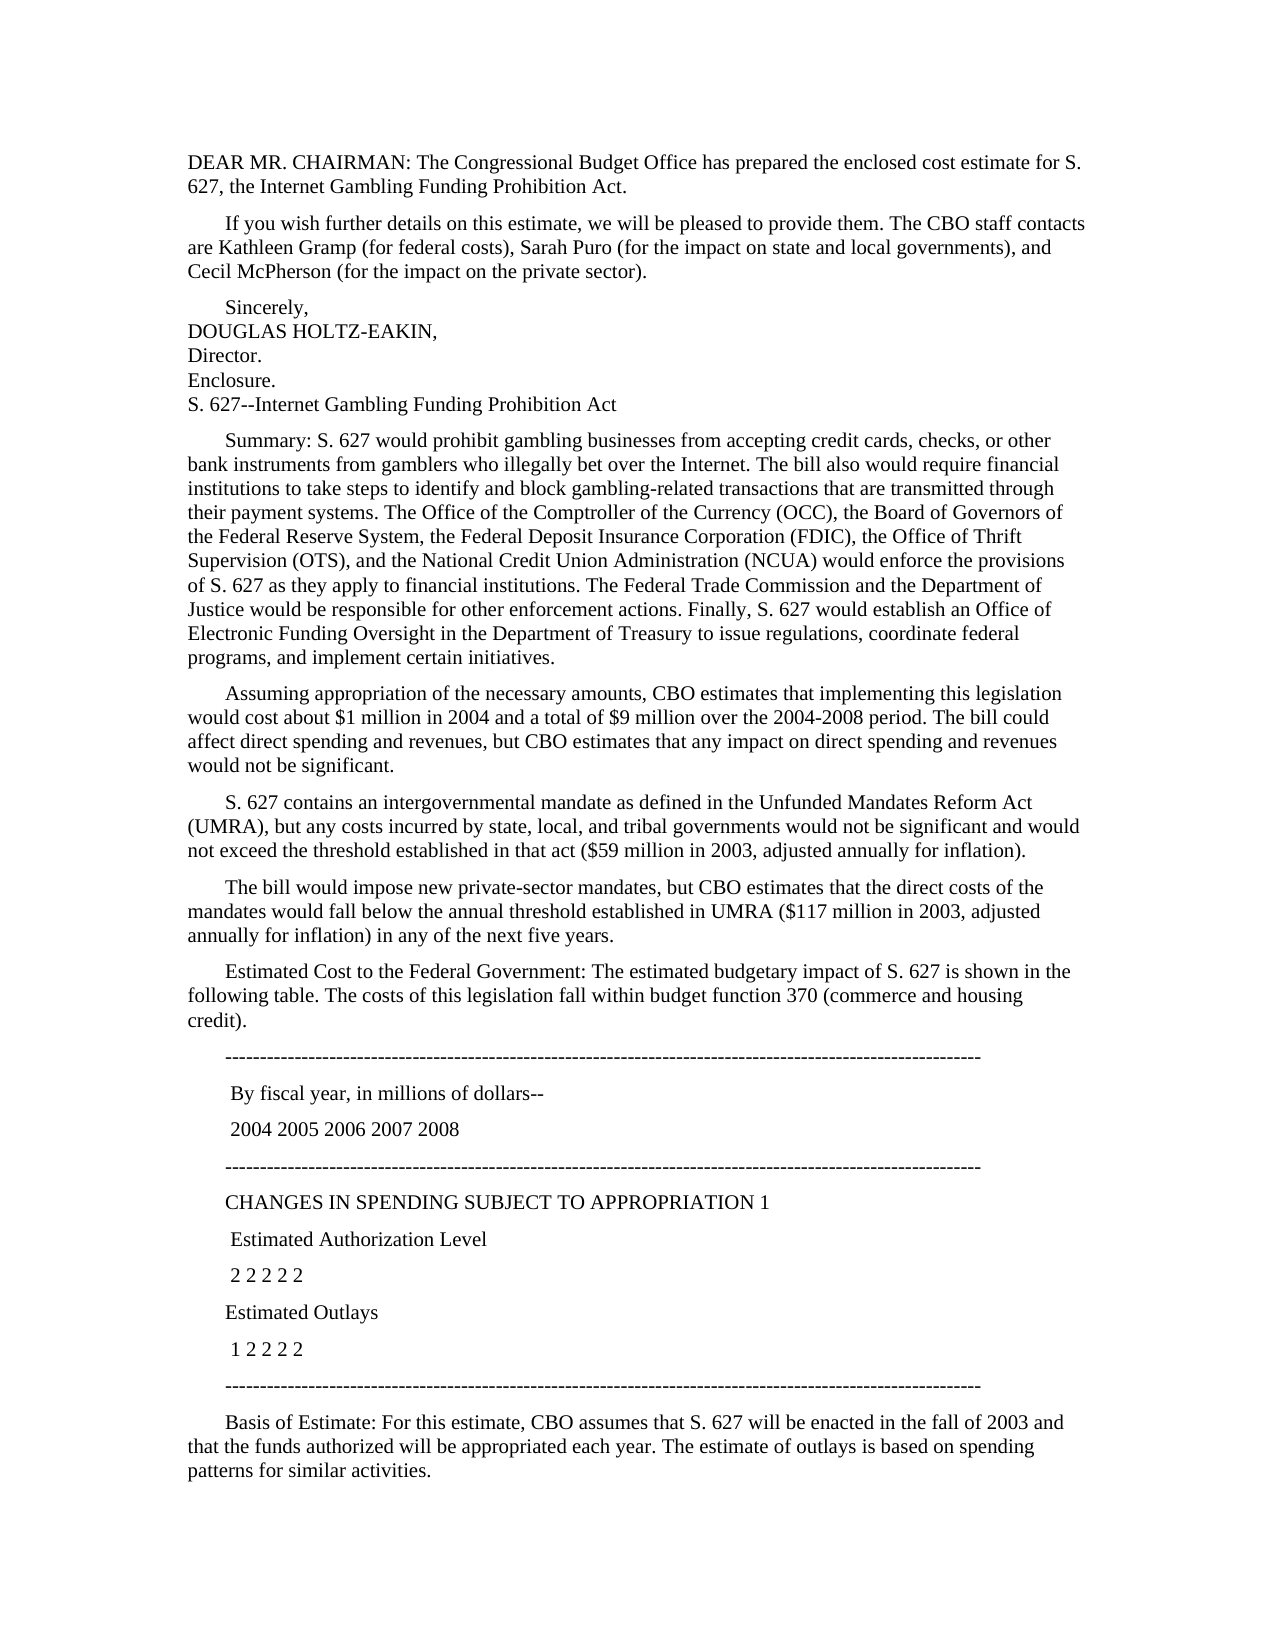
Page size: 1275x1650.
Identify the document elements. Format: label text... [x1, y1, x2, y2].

text Basis of Estimate: For this estimate, CBO assumes that S. 627 will be enacted in the fall of 2003 and that the funds authorized will be appropriated each year. The estimate of outlays is based on spending patterns for similar activities. [187, 1410, 1087, 1482]
text Estimated Outlays [187, 1300, 1087, 1324]
text If you wish further details on this estimate, we will be pleased to provide them. The CBO staff contacts are Kathleen Gramp (for federal costs), Sarah Puro (for the impact on state and local governments), and Cecil McPherson (for the impact on the private sector). [187, 211, 1087, 283]
text The bill would impose new private-sector mandates, but CBO estimates that the direct costs of the mandates would fall below the annual threshold established in UMRA ($117 million in 2003, adjusted annually for inflation) in any of the next five years. [187, 875, 1087, 947]
text DOUGLAS HOLTZ-EAKIN, [187, 319, 1087, 343]
text Assuming appropriation of the necessary amounts, CBO estimates that implementing this legislation would cost about $1 million in 2004 and a total of $9 million over the 2004-2008 period. The bill could affect direct spending and revenues, but CBO estimates that any impact on direct spending and revenues would not be significant. [187, 681, 1087, 777]
text Estimated Cost to the Federal Government: The estimated budgetary impact of S. 627 is shown in the following table. The costs of this legislation fall within budget function 370 (commerce and housing credit). [187, 959, 1087, 1032]
text Summary: S. 627 would prohibit gambling businesses from accepting credit cards, checks, or other bank instruments from gamblers who illegally bet over the Internet. The bill also would require financial institutions to take steps to identify and block gambling-related transactions that are transmitted through their payment systems. The Office of the Comptroller of the Currency (OCC), the Board of Governors of the Federal Reserve System, the Federal Deposit Insurance Corporation (FDIC), the Office of Thrift Supervision (OTS), and the National Credit Union Administration (NCUA) would enforce the provisions of S. 627 as they apply to financial institutions. The Federal Trade Commission and the Department of Justice would be responsible for other enforcement actions. Finally, S. 627 would establish an Office of Electronic Funding Oversight in the Department of Treasury to issue regulations, coordinate federal programs, and implement certain initiatives. [187, 428, 1087, 669]
text DEAR MR. CHAIRMAN: The Congressional Budget Office has prepared the enclosed cost estimate for S. 627, the Internet Gambling Funding Prohibition Act. [187, 150, 1087, 198]
text ------------------------------------------------------------------------------------------------------------- [187, 1044, 1087, 1068]
text 2 2 2 2 2 [187, 1263, 1087, 1287]
text ------------------------------------------------------------------------------------------------------------- [187, 1373, 1087, 1397]
text 2004 2005 2006 2007 2008 [187, 1117, 1087, 1141]
text By fiscal year, in millions of dollars-- [187, 1081, 1087, 1105]
text 1 2 2 2 2 [187, 1337, 1087, 1361]
text Enclosure. [187, 367, 1087, 392]
text Estimated Authorization Level [187, 1227, 1087, 1251]
text Director. [187, 343, 1087, 367]
text CHANGES IN SPENDING SUBJECT TO APPROPRIATION 1 [187, 1190, 1087, 1214]
text Sincerely, [187, 295, 1087, 319]
text S. 627 contains an intergovernmental mandate as defined in the Unfunded Mandates Reform Act (UMRA), but any costs incurred by state, local, and tribal governments would not be significant and would not exceed the threshold established in that act ($59 million in 2003, adjusted annually for inflation). [187, 790, 1087, 862]
text ------------------------------------------------------------------------------------------------------------- [187, 1154, 1087, 1178]
text S. 627--Internet Gambling Funding Prohibition Act [187, 392, 1087, 416]
